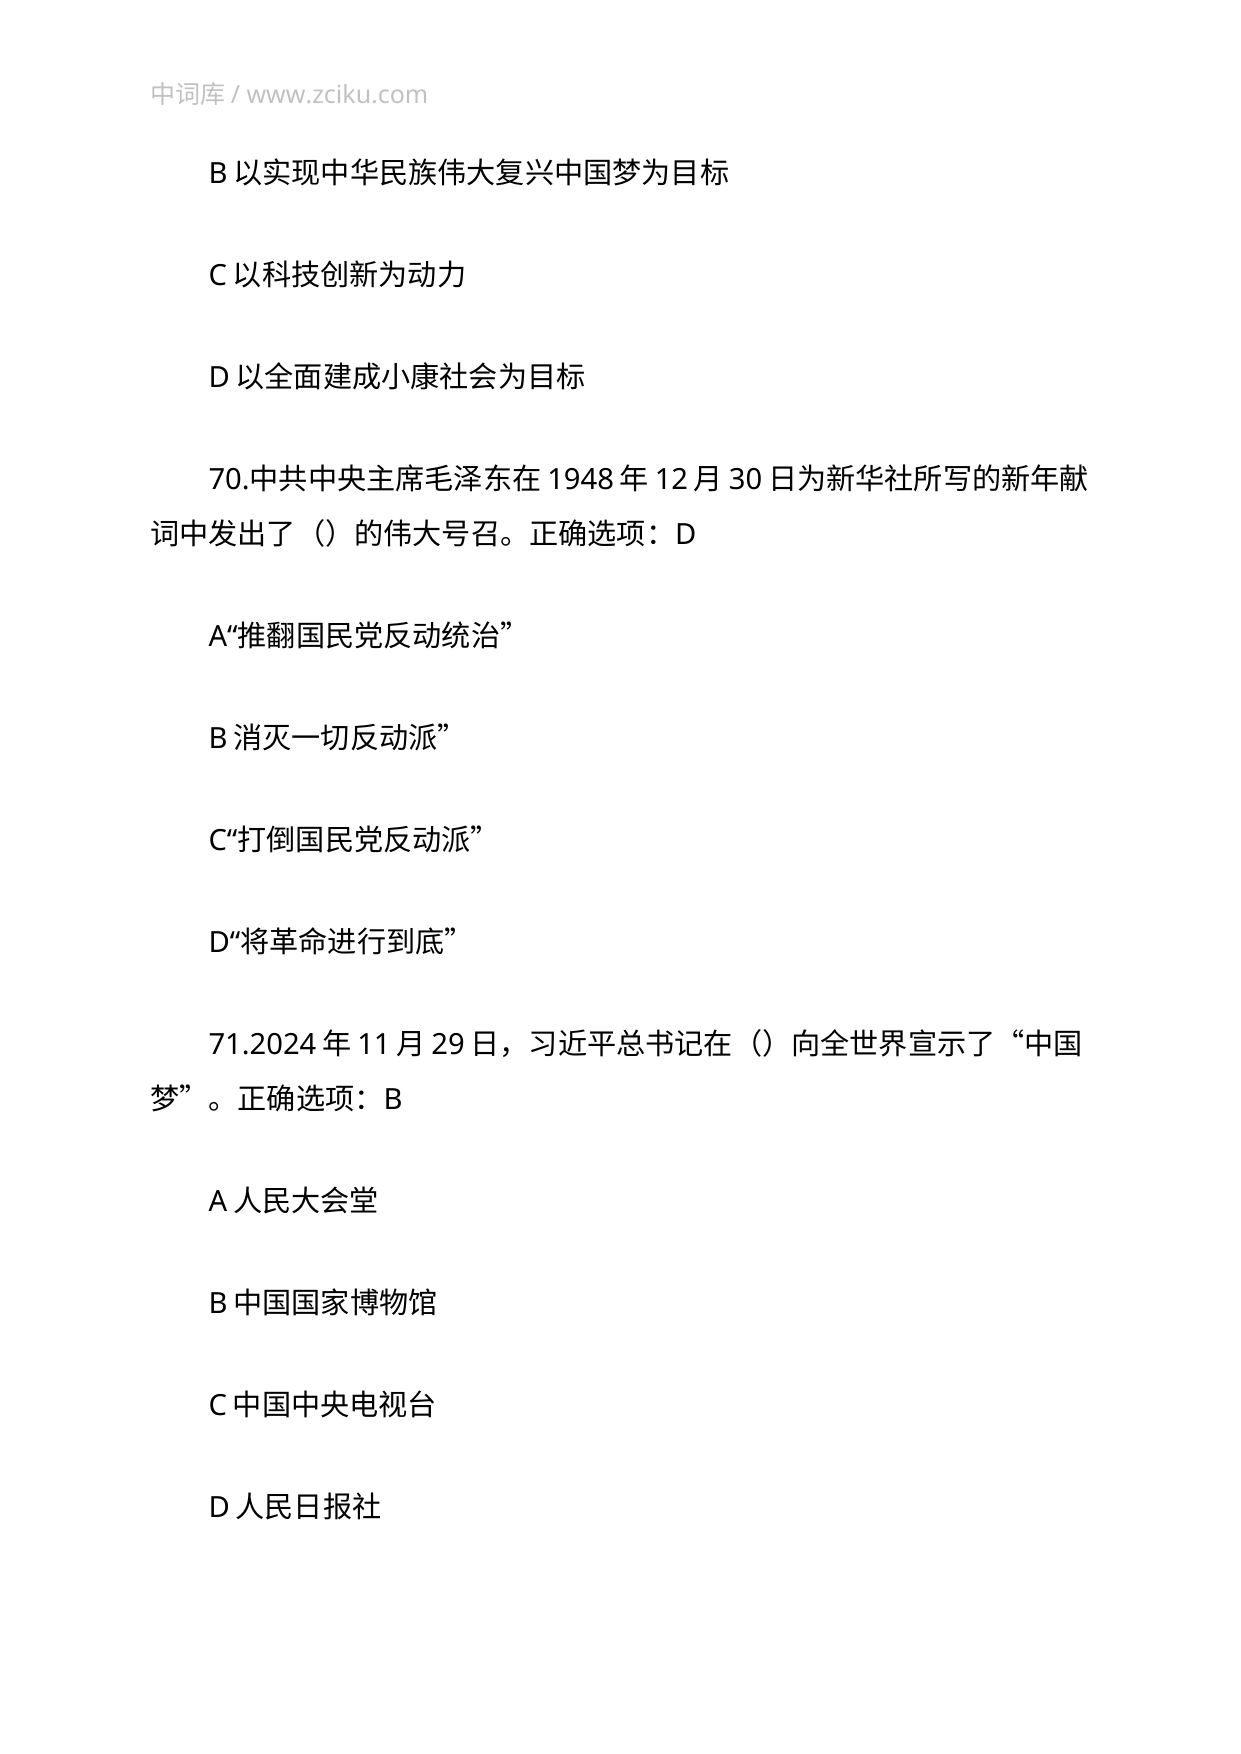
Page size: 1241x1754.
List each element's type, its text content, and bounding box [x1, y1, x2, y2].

text B消灭一切反动派” [150, 715, 1090, 757]
text D以全面建成小康社会为目标 [150, 354, 1090, 396]
text D“将革命进行到底” [150, 919, 1090, 961]
text D人民日报社 [150, 1484, 1090, 1526]
text A“推翻国民党反动统治” [150, 613, 1090, 655]
text C“打倒国民党反动派” [150, 817, 1090, 859]
text B以实现中华民族伟大复兴中国梦为目标 [150, 150, 1090, 192]
text C以科技创新为动力 [150, 252, 1090, 294]
text 71.2024年11月29日，习近平总书记在（）向全世界宣示了“中国梦”。正确选项：B [150, 1021, 1090, 1118]
text C中国中央电视台 [150, 1382, 1090, 1424]
text A人民大会堂 [150, 1178, 1090, 1220]
text 70.中共中央主席毛泽东在1948年12月30日为新华社所写的新年献词中发出了（）的伟大号召。正确选项：D [150, 456, 1090, 553]
text B中国国家博物馆 [150, 1280, 1090, 1322]
